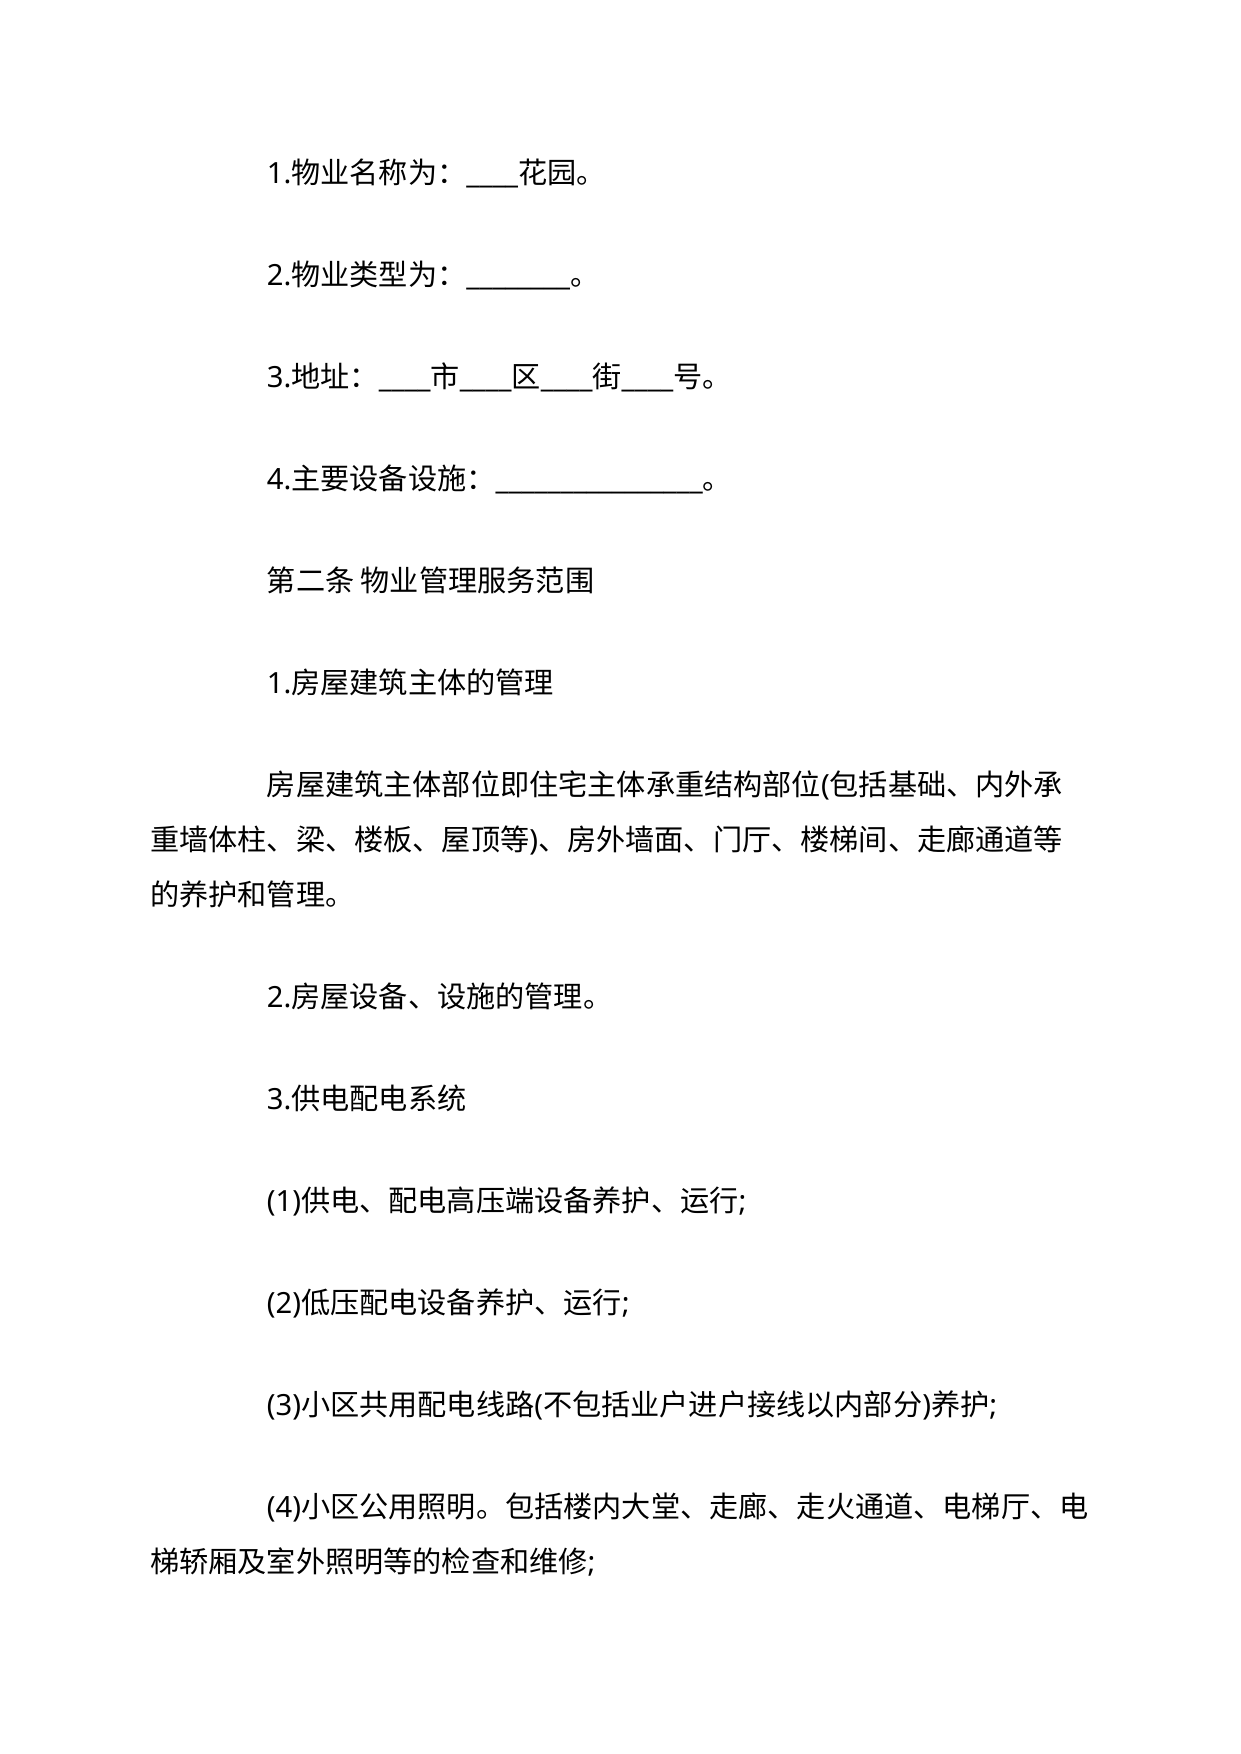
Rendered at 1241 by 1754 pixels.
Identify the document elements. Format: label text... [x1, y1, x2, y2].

text 2.物业类型为：________。 [150, 252, 1090, 294]
text 3.地址：____市____区____街____号。 [150, 354, 1090, 396]
text 1.房屋建筑主体的管理 [150, 660, 1090, 702]
text 房屋建筑主体部位即住宅主体承重结构部位(包括基础、内外承重墙体柱、梁、楼板、屋顶等)、房外墙面、门厅、楼梯间、走廊通道等的养护和管理。 [150, 762, 1090, 914]
text 2.房屋设备、设施的管理。 [150, 973, 1090, 1016]
text 1.物业名称为：____花园。 [150, 150, 1090, 192]
text 3.供电配电系统 [150, 1075, 1090, 1118]
text (2)低压配电设备养护、运行; [150, 1279, 1090, 1322]
text (3)小区共用配电线路(不包括业户进户接线以内部分)养护; [150, 1381, 1090, 1424]
text 第二条 物业管理服务范围 [150, 558, 1090, 600]
text 4.主要设备设施：________________。 [150, 456, 1090, 498]
text (4)小区公用照明。包括楼内大堂、走廊、走火通道、电梯厅、电梯轿厢及室外照明等的检查和维修; [150, 1483, 1090, 1581]
text (1)供电、配电高压端设备养护、运行; [150, 1177, 1090, 1220]
